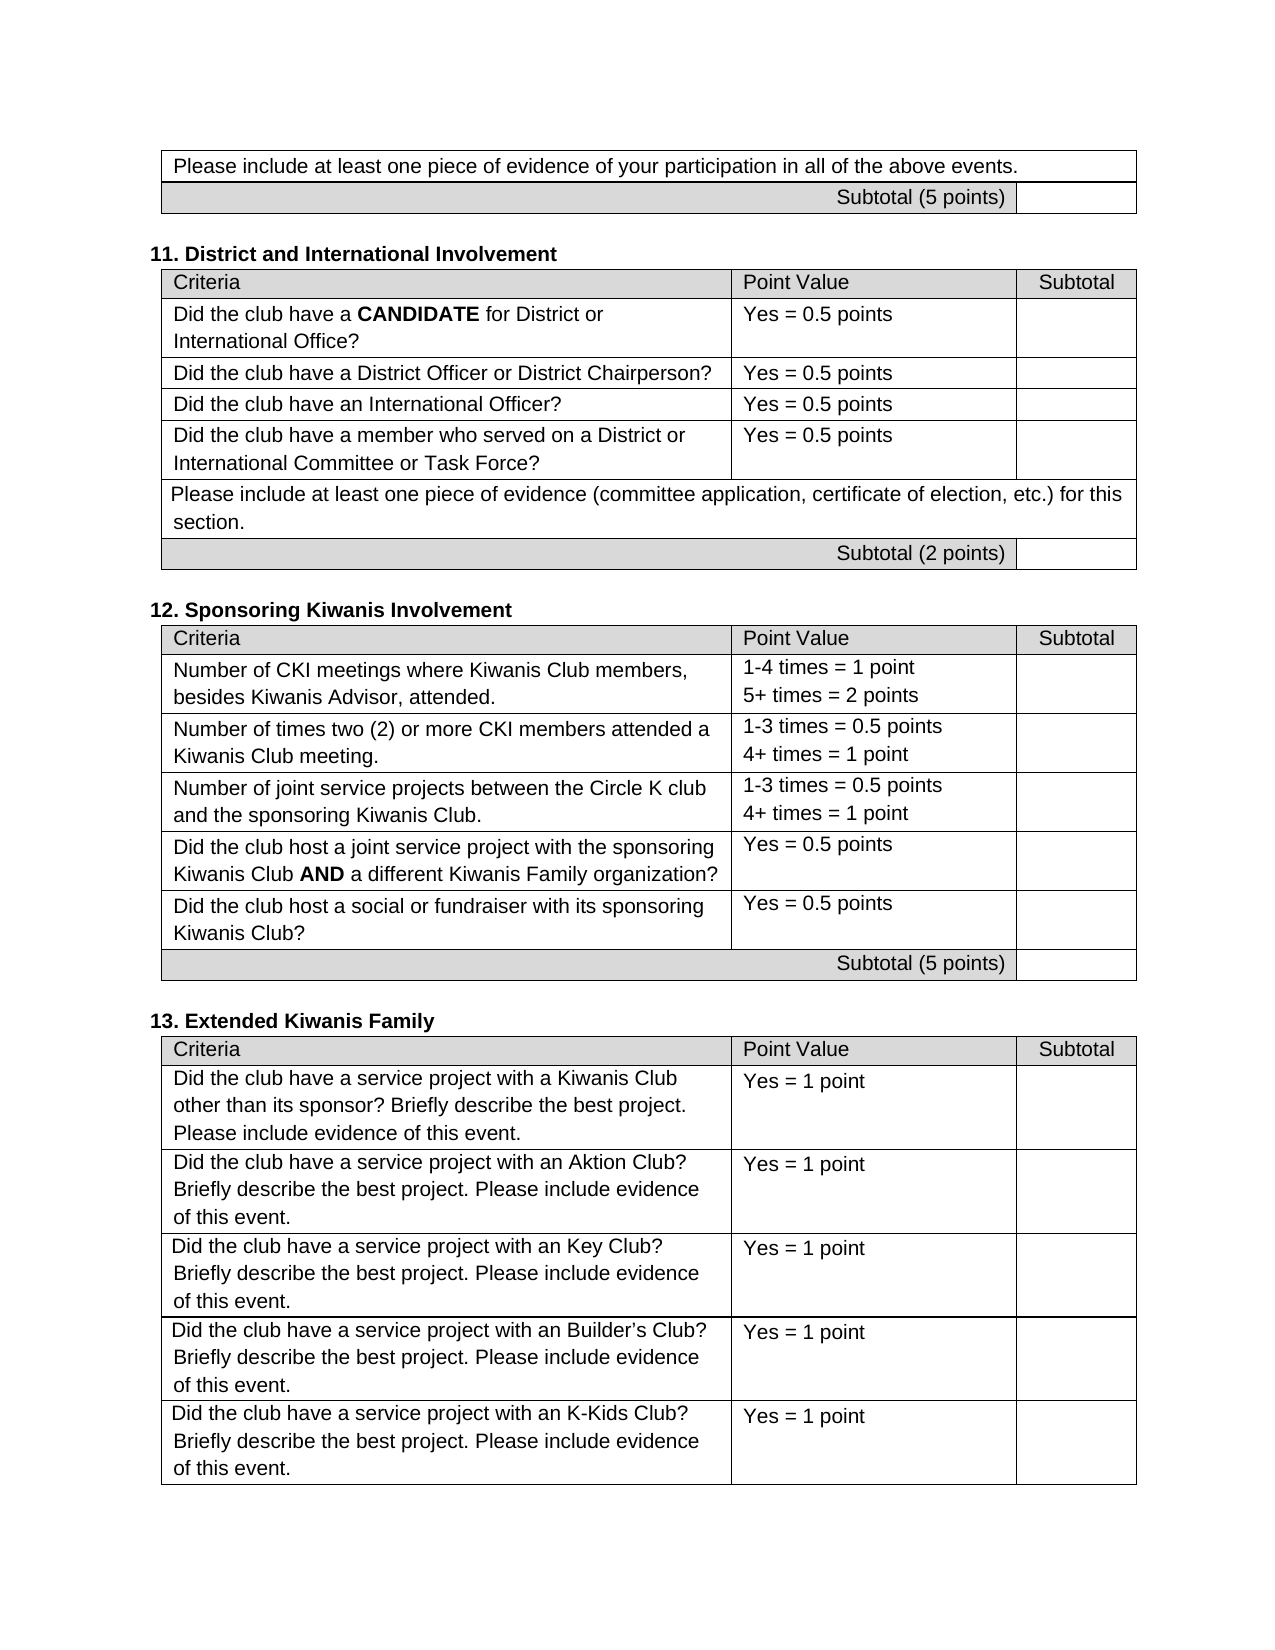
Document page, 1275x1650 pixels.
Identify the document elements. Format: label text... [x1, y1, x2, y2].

table_cell Number of times two (2) or more CKI members attended a Kiwanis Club meeting. [162, 714, 731, 772]
table_header Subtotal [1017, 626, 1136, 654]
table_header Subtotal [1017, 270, 1136, 298]
table_cell [1017, 891, 1136, 949]
table_cell Please include at least one piece of evidence of your participation in all of the above events. [162, 151, 1136, 181]
table_cell Did the club have a member who served on a District or International Committee or Task Force? [162, 421, 731, 479]
table_cell Please include at least one piece of evidence (committee application, certificate of election, etc.) for this section. [162, 480, 1136, 538]
table_cell Did the club have an International Officer? [162, 389, 731, 420]
table_cell [1017, 773, 1136, 831]
table_cell Yes = 1 point [732, 1234, 1016, 1316]
table_cell Yes = 0.5 points [732, 299, 1016, 357]
table_cell Number of joint service projects between the Circle K club and the sponsoring Kiwanis Club. [162, 773, 731, 831]
table_cell [1017, 421, 1136, 479]
table_cell Did the club have a CANDIDATE for District or International Office? [162, 299, 731, 357]
table_cell 1-3 times = 0.5 points 4+ times = 1 point [732, 714, 1016, 772]
table_cell Did the club have a service project with an Aktion Club? Briefly describe the best project. Please include evidence of this event. [162, 1150, 731, 1232]
table_cell Did the club host a joint service project with the sponsoring Kiwanis Club AND a different Kiwanis Family organization? [162, 832, 731, 890]
table_cell Did the club have a District Officer or District Chairperson? [162, 358, 731, 388]
table_header Criteria [162, 270, 731, 298]
table_cell [1017, 183, 1136, 213]
table_cell [1017, 1150, 1136, 1232]
table_cell Yes = 0.5 points [732, 421, 1016, 479]
table_header Point Value [732, 270, 1016, 298]
table_cell [1017, 389, 1136, 420]
table_cell Yes = 1 point [732, 1318, 1016, 1400]
table_cell Yes = 0.5 points [732, 358, 1016, 388]
table_cell [1017, 299, 1136, 357]
table_cell [1017, 539, 1136, 569]
table_cell [1017, 1318, 1136, 1400]
table_cell Yes = 0.5 points [732, 832, 1016, 890]
table_cell Yes = 0.5 points [732, 389, 1016, 420]
table_header Criteria [162, 1037, 731, 1065]
table_header Point Value [732, 626, 1016, 654]
table_cell [1017, 714, 1136, 772]
table_header Criteria [162, 626, 731, 654]
table_cell [1017, 358, 1136, 388]
table_cell Subtotal (5 points) [162, 183, 1016, 213]
table_cell [1017, 655, 1136, 713]
table_cell [1017, 950, 1136, 980]
table_cell Subtotal (5 points) [162, 950, 1016, 980]
text 12. Sponsoring Kiwanis Involvement [150, 598, 1125, 622]
table_cell Did the club have a service project with a Kiwanis Club other than its sponsor? Briefly describe the best project. Please include evidence of this event. [162, 1066, 731, 1149]
table_cell Yes = 1 point [732, 1401, 1016, 1484]
table_cell Number of CKI meetings where Kiwanis Club members, besides Kiwanis Advisor, attended. [162, 655, 731, 713]
table_cell 1-4 times = 1 point 5+ times = 2 points [732, 655, 1016, 713]
table_cell Did the club host a social or fundraiser with its sponsoring Kiwanis Club? [162, 891, 731, 949]
table_cell Did the club have a service project with an K-Kids Club? Briefly describe the best project. Please include evidence of this event. [162, 1401, 731, 1484]
table_cell Yes = 1 point [732, 1066, 1016, 1149]
table_cell Subtotal (2 points) [162, 539, 1016, 569]
table_cell [1017, 1401, 1136, 1484]
table_cell [1017, 832, 1136, 890]
text 13. Extended Kiwanis Family [150, 1008, 1125, 1032]
table_header Point Value [732, 1037, 1016, 1065]
table_cell [1017, 1066, 1136, 1149]
table_header Subtotal [1017, 1037, 1136, 1065]
table_cell 1-3 times = 0.5 points 4+ times = 1 point [732, 773, 1016, 831]
table_cell Did the club have a service project with an Builder’s Club? Briefly describe the best project. Please include evidence of this event. [162, 1318, 731, 1400]
table_cell Yes = 1 point [732, 1150, 1016, 1232]
table_cell Yes = 0.5 points [732, 891, 1016, 949]
table_cell Did the club have a service project with an Key Club? Briefly describe the best project. Please include evidence of this event. [162, 1234, 731, 1316]
table_cell [1017, 1234, 1136, 1316]
text 11. District and International Involvement [150, 241, 1125, 265]
